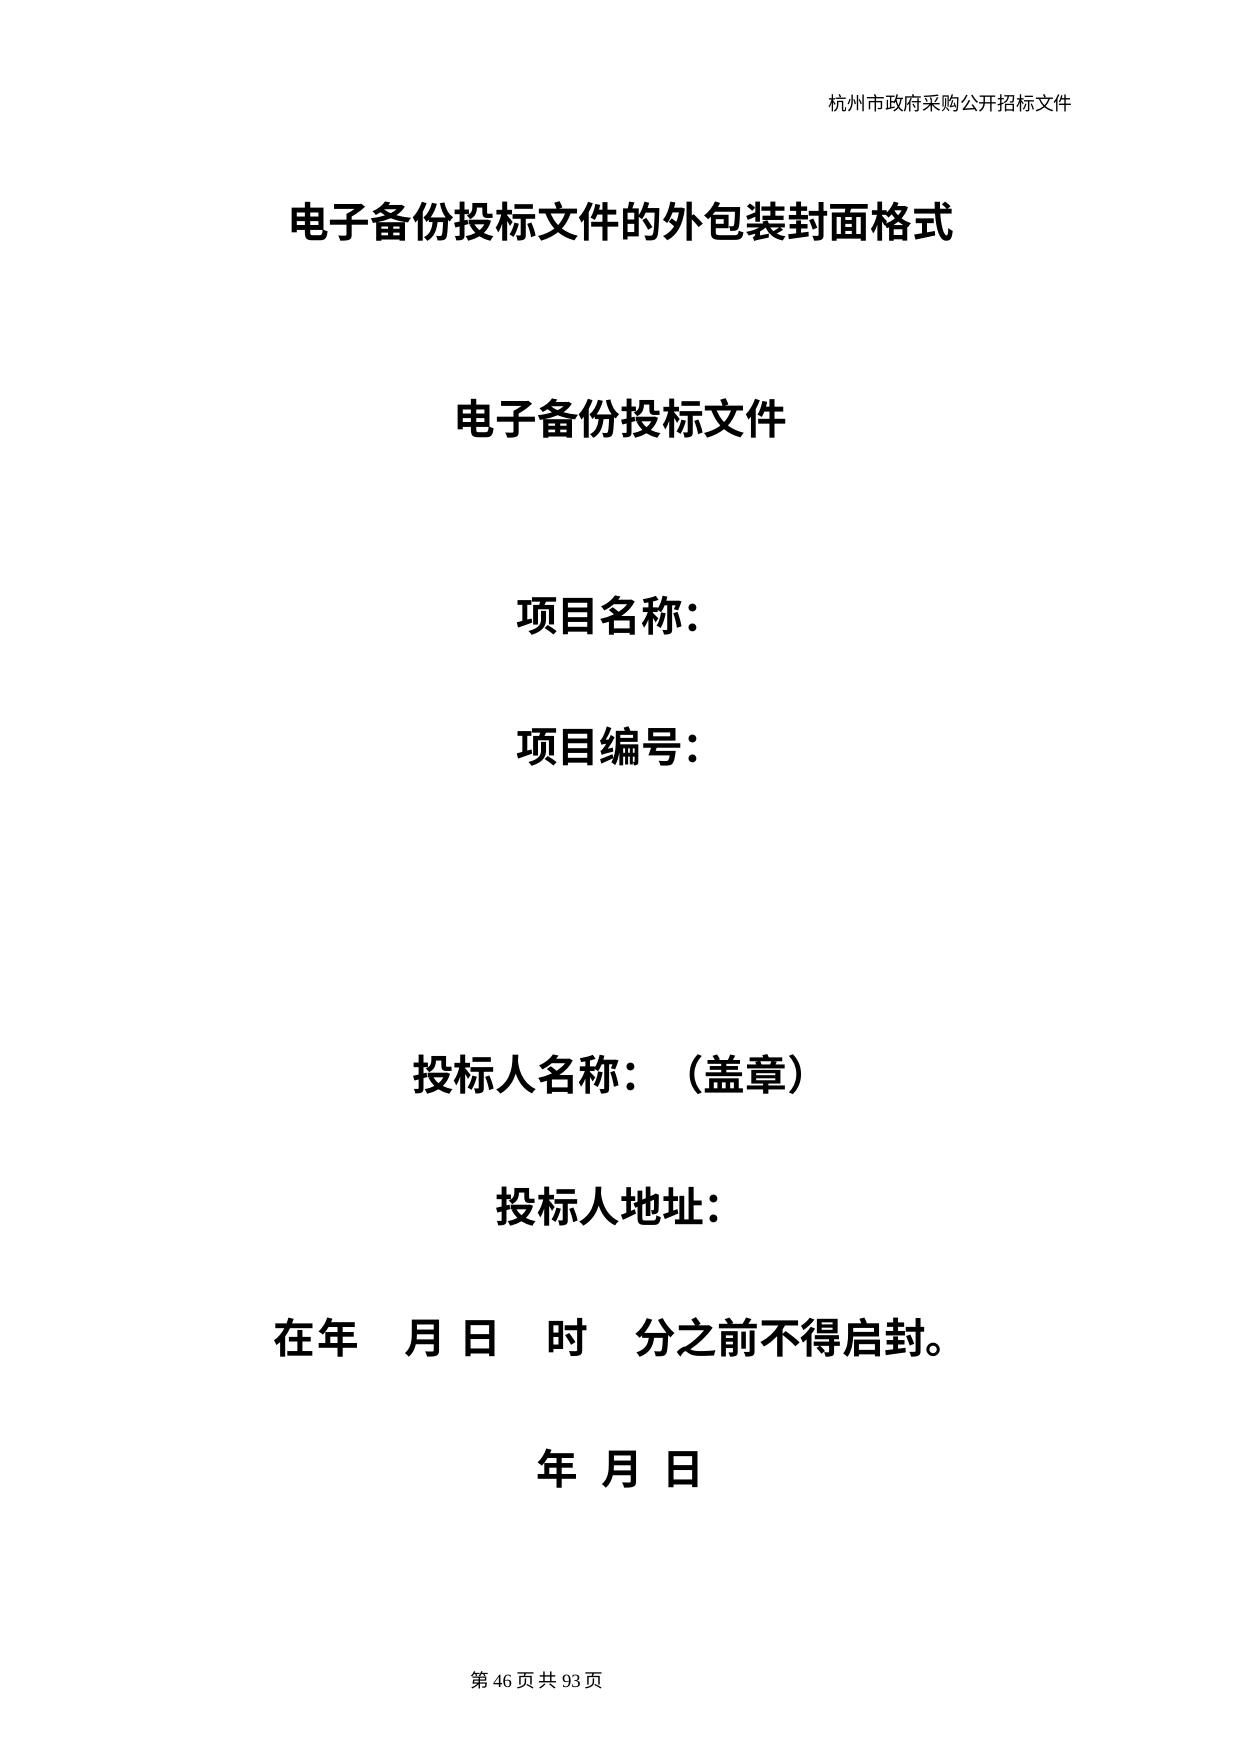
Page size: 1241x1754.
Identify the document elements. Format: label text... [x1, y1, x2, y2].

text 项目编号： [153, 712, 1087, 777]
text 年 月 日 [153, 1434, 1087, 1499]
text 项目名称： [153, 581, 1087, 646]
text 在 年 月 日 时 分之前不得启封。 [153, 1302, 1087, 1368]
text 电子备份投标文件 [153, 384, 1087, 449]
text 投标人地址： [153, 1171, 1087, 1237]
text 投标人名称：（盖章） [153, 1040, 1087, 1106]
text 电子备份投标文件的外包装封面格式 [153, 187, 1087, 252]
